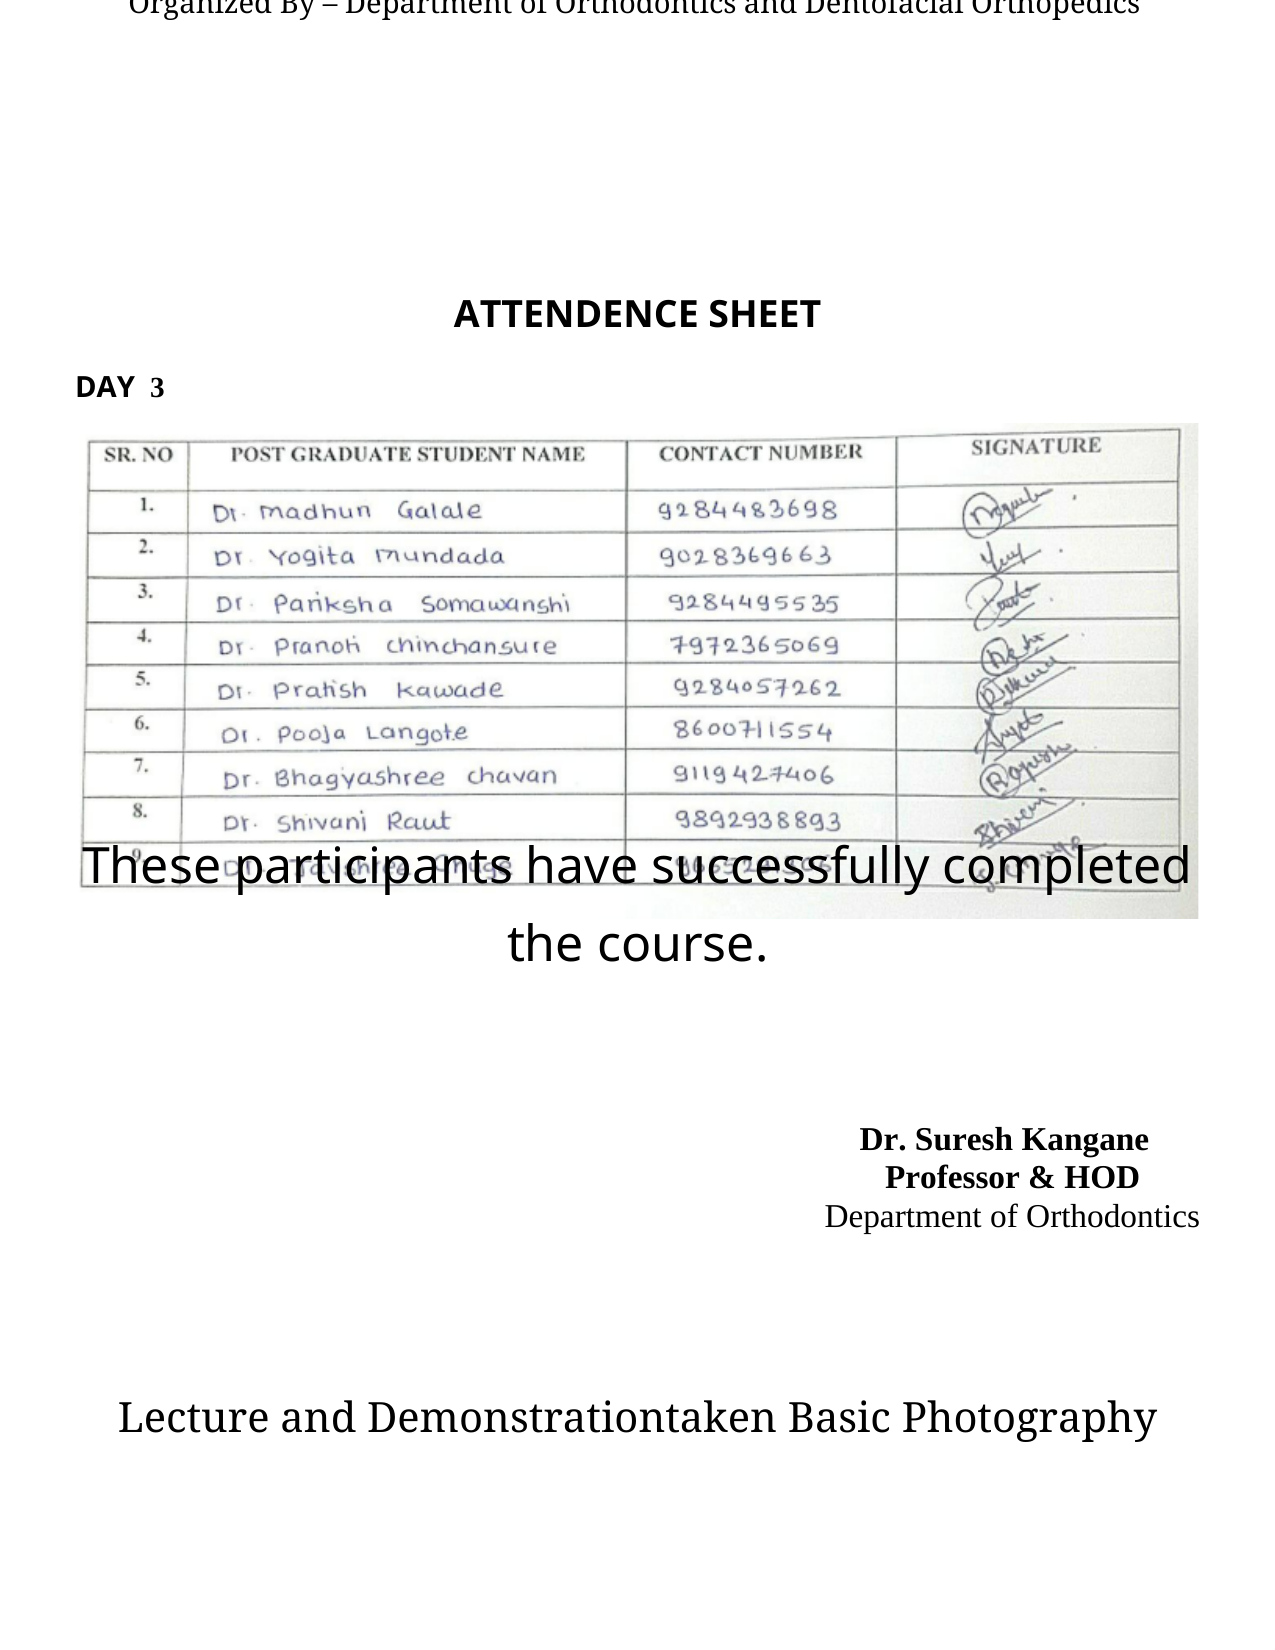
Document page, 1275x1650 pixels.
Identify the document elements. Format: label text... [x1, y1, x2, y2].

picture [78, 423, 1199, 830]
text Lecture and Demonstrationtaken Basic Photography [75, 1388, 1200, 1444]
text ATTENDENCE SHEET [75, 287, 1200, 338]
text Dr. Suresh Kangane [75, 1119, 1200, 1158]
text Professor & HOD [75, 1158, 1200, 1196]
text Department of Orthodontics [75, 1196, 1200, 1234]
text DAY 3 [75, 367, 1200, 406]
text These participants have successfully completed the course. [75, 830, 1200, 976]
